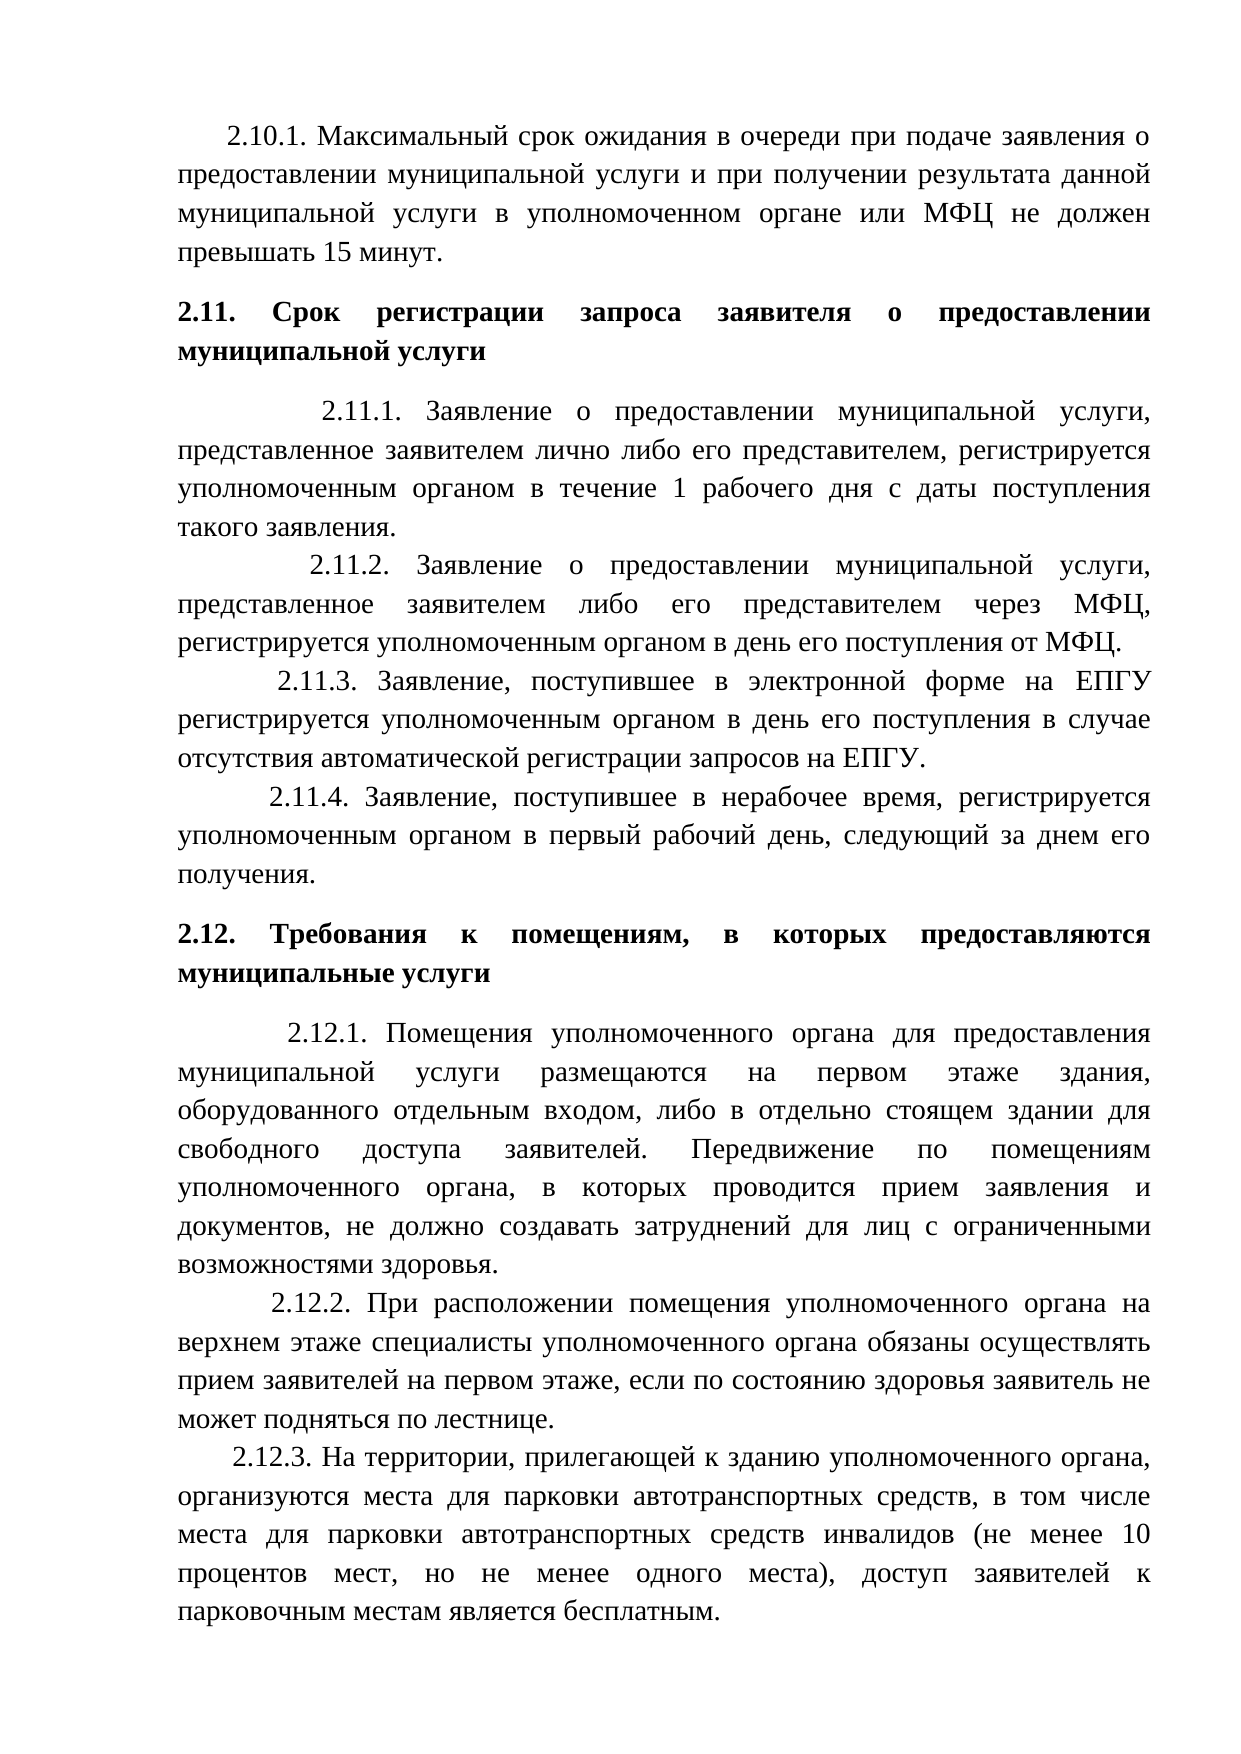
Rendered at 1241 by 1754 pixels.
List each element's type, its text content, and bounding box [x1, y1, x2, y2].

text 2.11.3. Заявление, поступившее в электронной форме на ЕПГУ регистрируется уполномоченным органом в день его поступления в случае отсутствия автоматической регистрации запросов на ЕПГУ. [177, 663, 1152, 774]
text 2.12. Требования к помещениям, в которых предоставляются муниципальные услуги [177, 916, 1152, 988]
text 2.12.3. На территории, прилегающей к зданию уполномоченного органа, организуются места для парковки автотранспортных средств, в том числе места для парковки автотранспортных средств инвалидов (не менее 10 процентов мест, но не менее одного места), доступ заявителей к парковочным местам является бесплатным. [177, 1439, 1152, 1627]
text 2.12.1. Помещения уполномоченного органа для предоставления муниципальной услуги размещаются на первом этаже здания, оборудованного отдельным входом, либо в отдельно стоящем здании для свободного доступа заявителей. Передвижение по помещениям уполномоченного органа, в которых проводится прием заявления и документов, не должно создавать затруднений для лиц с ограниченными возможностями здоровья. [177, 1015, 1152, 1280]
text 2.11. Срок регистрации запроса заявителя о предоставлении муниципальной услуги [177, 294, 1152, 366]
text 2.11.2. Заявление о предоставлении муниципальной услуги, представленное заявителем либо его представителем через МФЦ, регистрируется уполномоченным органом в день его поступления от МФЦ. [177, 547, 1152, 658]
text 2.12.2. При расположении помещения уполномоченного органа на верхнем этаже специалисты уполномоченного органа обязаны осуществлять прием заявителей на первом этаже, если по состоянию здоровья заявитель не может подняться по лестнице. [177, 1285, 1152, 1434]
text 2.10.1. Максимальный срок ожидания в очереди при подаче заявления о предоставлении муниципальной услуги и при получении результата данной муниципальной услуги в уполномоченном органе или МФЦ не должен превышать 15 минут. [177, 118, 1152, 267]
text 2.11.4. Заявление, поступившее в нерабочее время, регистрируется уполномоченным органом в первый рабочий день, следующий за днем его получения. [177, 779, 1152, 889]
text 2.11.1. Заявление о предоставлении муниципальной услуги, представленное заявителем лично либо его представителем, регистрируется уполномоченным органом в течение 1 рабочего дня с даты поступления такого заявления. [177, 393, 1152, 542]
